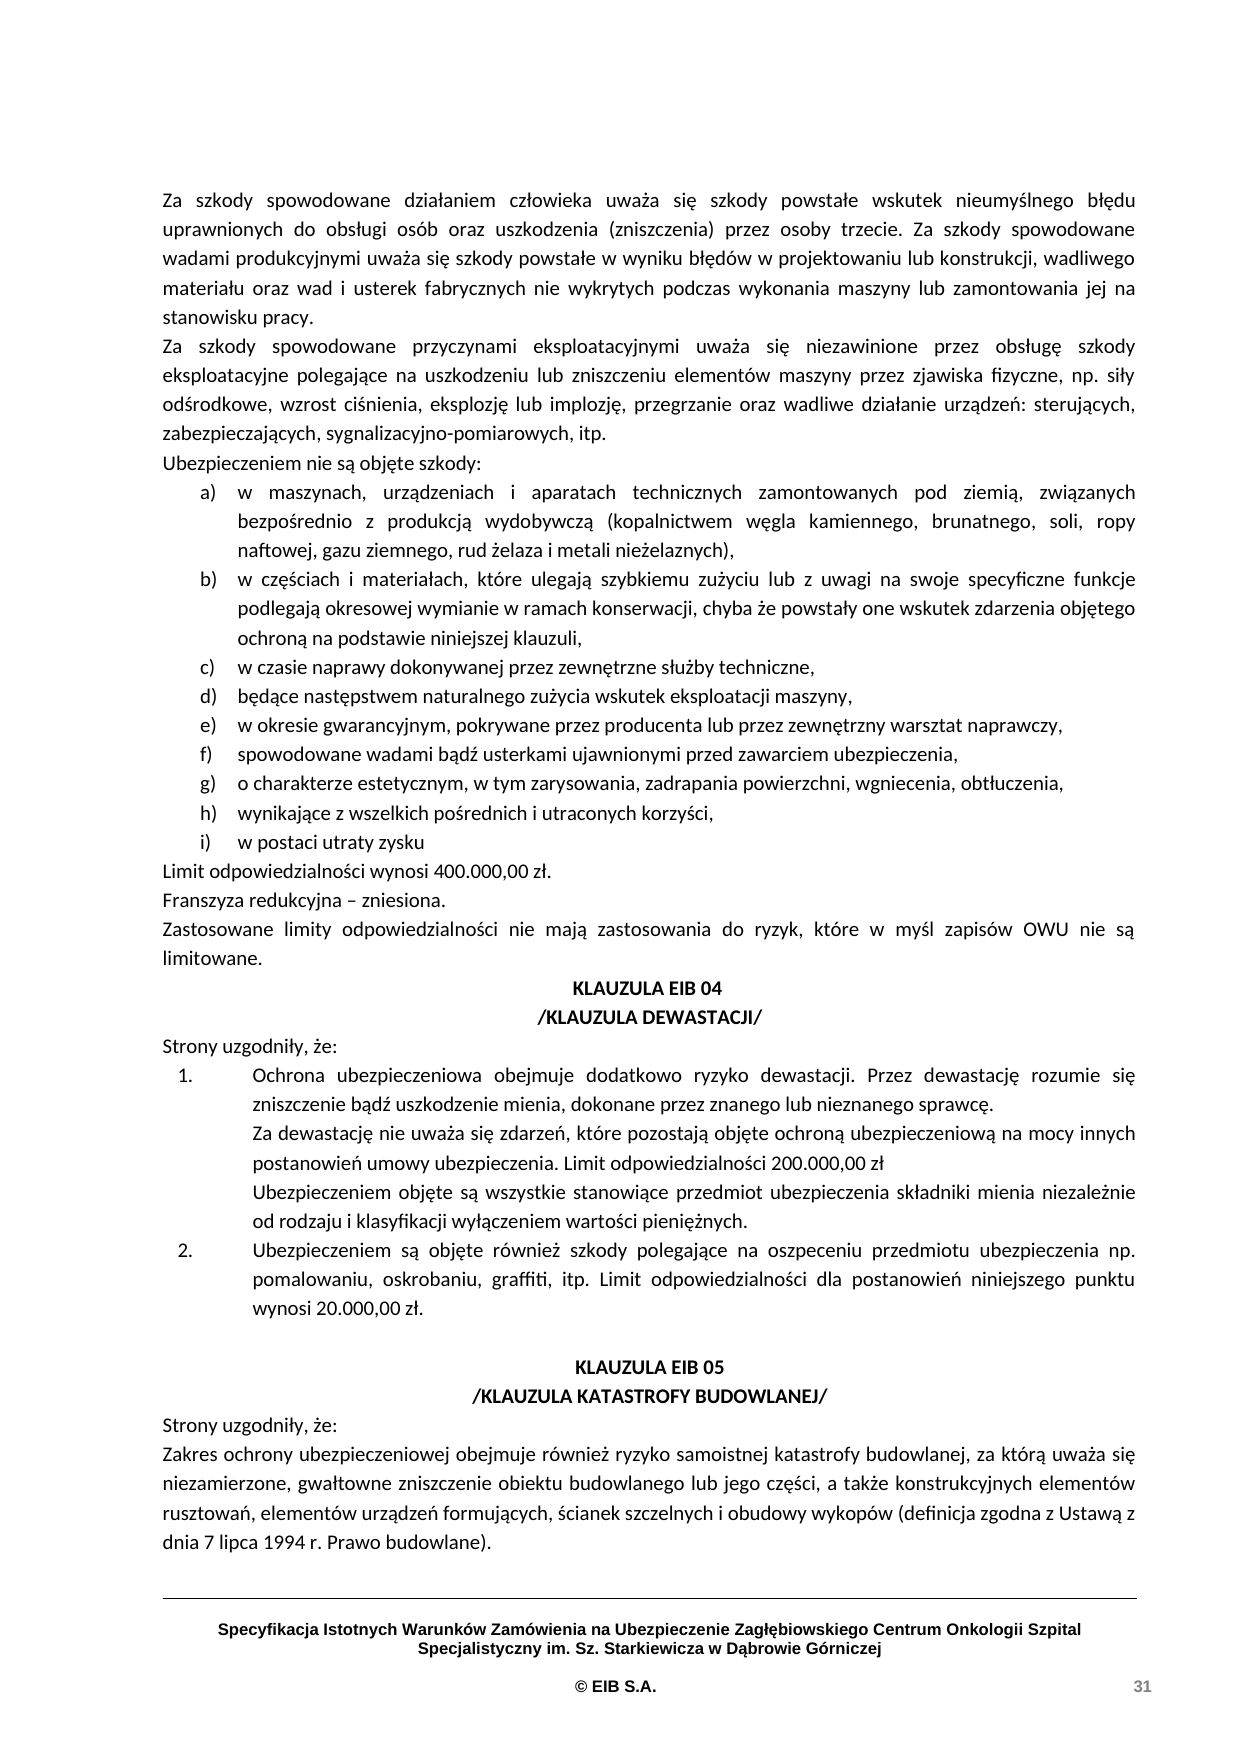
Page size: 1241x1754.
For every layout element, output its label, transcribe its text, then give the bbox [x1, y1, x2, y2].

text KLAUZULA EIB 04 /KLAUZULA DEWASTACJI/ [162, 975, 1137, 1029]
list o charakterze estetycznym, w tym zarysowania, zadrapania powierzchni, wgniecenia, obtłuczenia, [200, 771, 1137, 796]
list w postaci utraty zysku [200, 829, 1137, 854]
text Za szkody spowodowane działaniem człowieka uważa się szkody powstałe wskutek nieumyślnego błędu uprawnionych do obsługi osób oraz uszkodzenia (zniszczenia) przez osoby trzecie. Za szkody spowodowane wadami produkcyjnymi uważa się szkody powstałe w wyniku błędów w projektowaniu lub konstrukcji, wadliwego materiału oraz wad i usterek fabrycznych nie wykrytych podczas wykonania maszyny lub zamontowania jej na stanowisku pracy. [162, 187, 1137, 329]
list Ubezpieczeniem są objęte również szkody polegające na oszpeceniu przedmiotu ubezpieczenia np. pomalowaniu, oskrobaniu, graffiti, itp. Limit odpowiedzialności dla postanowień niniejszego punktu wynosi 20.000,00 zł. [177, 1237, 1137, 1321]
text Strony uzgodniły, że: [162, 1412, 1137, 1438]
text Zakres ochrony ubezpieczeniowej obejmuje również ryzyko samoistnej katastrofy budowlanej, za którą uważa się niezamierzone, gwałtowne zniszczenie obiektu budowlanego lub jego części, a także konstrukcyjnych elementów rusztowań, elementów urządzeń formujących, ścianek szczelnych i obudowy wykopów (definicja zgodna z Ustawą z dnia 7 lipca 1994 r. Prawo budowlane). [162, 1441, 1137, 1554]
list w częściach i materiałach, które ulegają szybkiemu zużyciu lub z uwagi na swoje specyficzne funkcje podlegają okresowej wymianie w ramach konserwacji, chyba że powstały one wskutek zdarzenia objętego ochroną na podstawie niniejszej klauzuli, [200, 566, 1137, 650]
list Ochrona ubezpieczeniowa obejmuje dodatkowo ryzyko dewastacji. Przez dewastację rozumie się zniszczenie bądź uszkodzenie mienia, dokonane przez znanego lub nieznanego sprawcę. [177, 1062, 1137, 1117]
list w maszynach, urządzeniach i aparatach technicznych zamontowanych pod ziemią, związanych bezpośrednio z produkcją wydobywczą (kopalnictwem węgla kamiennego, brunatnego, soli, ropy naftowej, gazu ziemnego, rud żelaza i metali nieżelaznych), [200, 479, 1137, 563]
list Za dewastację nie uważa się zdarzeń, które pozostają objęte ochroną ubezpieczeniową na mocy innych postanowień umowy ubezpieczenia. Limit odpowiedzialności 200.000,00 zł [252, 1121, 1137, 1175]
text Za szkody spowodowane przyczynami eksploatacyjnymi uważa się niezawinione przez obsługę szkody eksploatacyjne polegające na uszkodzeniu lub zniszczeniu elementów maszyny przez zjawiska fizyczne, np. siły odśrodkowe, wzrost ciśnienia, eksplozję lub implozję, przegrzanie oraz wadliwe działanie urządzeń: sterujących, zabezpieczających, sygnalizacyjno-pomiarowych, itp. [162, 333, 1137, 446]
list Ubezpieczeniem objęte są wszystkie stanowiące przedmiot ubezpieczenia składniki mienia niezależnie od rodzaju i klasyfikacji wyłączeniem wartości pieniężnych. [252, 1179, 1137, 1233]
list w okresie gwarancyjnym, pokrywane przez producenta lub przez zewnętrzny warsztat naprawczy, [200, 712, 1137, 738]
text Ubezpieczeniem nie są objęte szkody: [162, 450, 1137, 475]
text KLAUZULA EIB 05 /KLAUZULA KATASTROFY BUDOWLANEJ/ [162, 1354, 1137, 1408]
text Franszyza redukcyjna – zniesiona. [162, 887, 1137, 913]
text Zastosowane limity odpowiedzialności nie mają zastosowania do ryzyk, które w myśl zapisów OWU nie są limitowane. [162, 916, 1137, 971]
list wynikające z wszelkich pośrednich i utraconych korzyści, [200, 800, 1137, 825]
list będące następstwem naturalnego zużycia wskutek eksploatacji maszyny, [200, 683, 1137, 708]
list spowodowane wadami bądź usterkami ujawnionymi przed zawarciem ubezpieczenia, [200, 741, 1137, 767]
text Strony uzgodniły, że: [162, 1033, 1137, 1058]
text Limit odpowiedzialności wynosi 400.000,00 zł. [162, 858, 1137, 883]
list w czasie naprawy dokonywanej przez zewnętrzne służby techniczne, [200, 654, 1137, 679]
